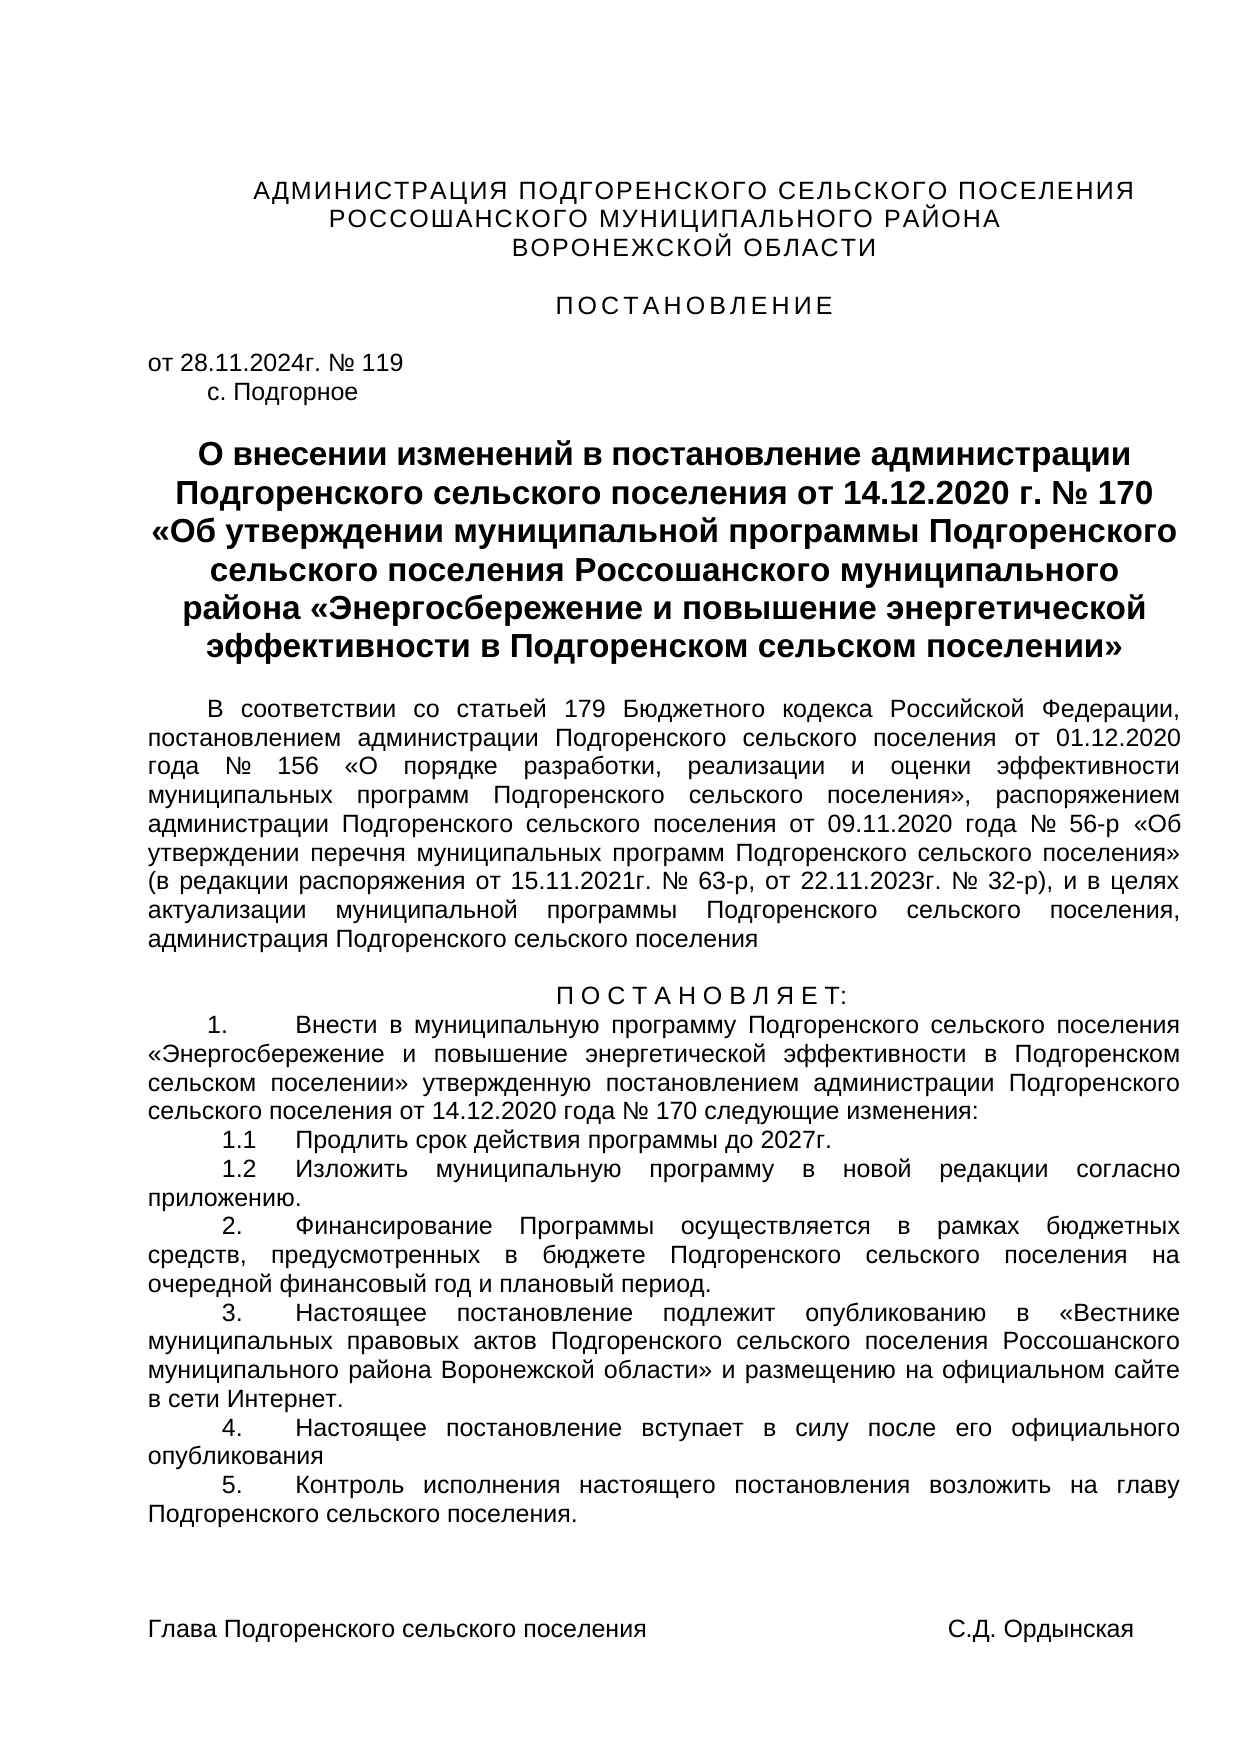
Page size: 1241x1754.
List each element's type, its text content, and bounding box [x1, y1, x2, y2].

text П О С Т А Н О В Л Я Е Т: [148, 981, 1181, 1010]
text 5. Контроль исполнения настоящего постановления возложить на главу Подгоренского сельского поселения. [148, 1470, 1181, 1527]
text 2. Финансирование Программы осуществляется в рамках бюджетных средств, предусмотренных в бюджете Подгоренского сельского поселения на очередной финансовый год и плановый период. [148, 1211, 1181, 1297]
text Глава Подгоренского сельского поселения С.Д. Ордынская [148, 1614, 1181, 1642]
text 1.2 Изложить муниципальную программу в новой редакции согласно приложению. [148, 1154, 1181, 1211]
text 4. Настоящее постановление вступает в силу после его официального опубликования [148, 1412, 1181, 1470]
text В соответствии со статьей 179 Бюджетного кодекса Российской Федерации, постановлением администрации Подгоренского сельского поселения от 01.12.2020 года № 156 «О порядке разработки, реализации и оценки эффективности муниципальных программ Подгоренского сельского поселения», распоряжением администрации Подгоренского сельского поселения от 09.11.2020 года № 56-р «Об утверждении перечня муниципальных программ Подгоренского сельского поселения» (в редакции распоряжения от 15.11.2021г. № 63-р, от 22.11.2023г. № 32-р), и в целях актуализации муниципальной программы Подгоренского сельского поселения, администрация Подгоренского сельского поселения [148, 694, 1181, 952]
text АДМИНИСТРАЦИЯ ПОДГОРЕНСКОГО СЕЛЬСКОГО ПОСЕЛЕНИЯ РОССОШАНСКОГО МУНИЦИПАЛЬНОГО РАЙОНА [148, 176, 1181, 233]
list 1.1 Продлить срок действия программы до 2027г. [148, 1125, 1181, 1154]
text от 28.11.2024г. № 119 [148, 348, 1181, 377]
text с. Подгорное [148, 377, 1181, 406]
text 3. Настоящее постановление подлежит опубликованию в «Вестнике муниципальных правовых актов Подгоренского сельского поселения Россошанского муниципального района Воронежской области» и размещению на официальном сайте в сети Интернет. [148, 1297, 1181, 1412]
text О внесении изменений в постановление администрации Подгоренского сельского поселения от 14.12.2020 г. № 170 «Об утверждении муниципальной программы Подгоренского сельского поселения Россошанского муниципального района «Энергосбережение и повышение энергетической эффективности в Подгоренском сельском поселении» [148, 434, 1181, 665]
text 1. Внести в муниципальную программу Подгоренского сельского поселения «Энергосбережение и повышение энергетической эффективности в Подгоренском сельском поселении» утвержденную постановлением администрации Подгоренского сельского поселения от 14.12.2020 года № 170 следующие изменения: [148, 1010, 1181, 1125]
text ПОСТАНОВЛЕНИЕ [148, 291, 1181, 319]
text ВОРОНЕЖСКОЙ ОБЛАСТИ [148, 233, 1181, 262]
